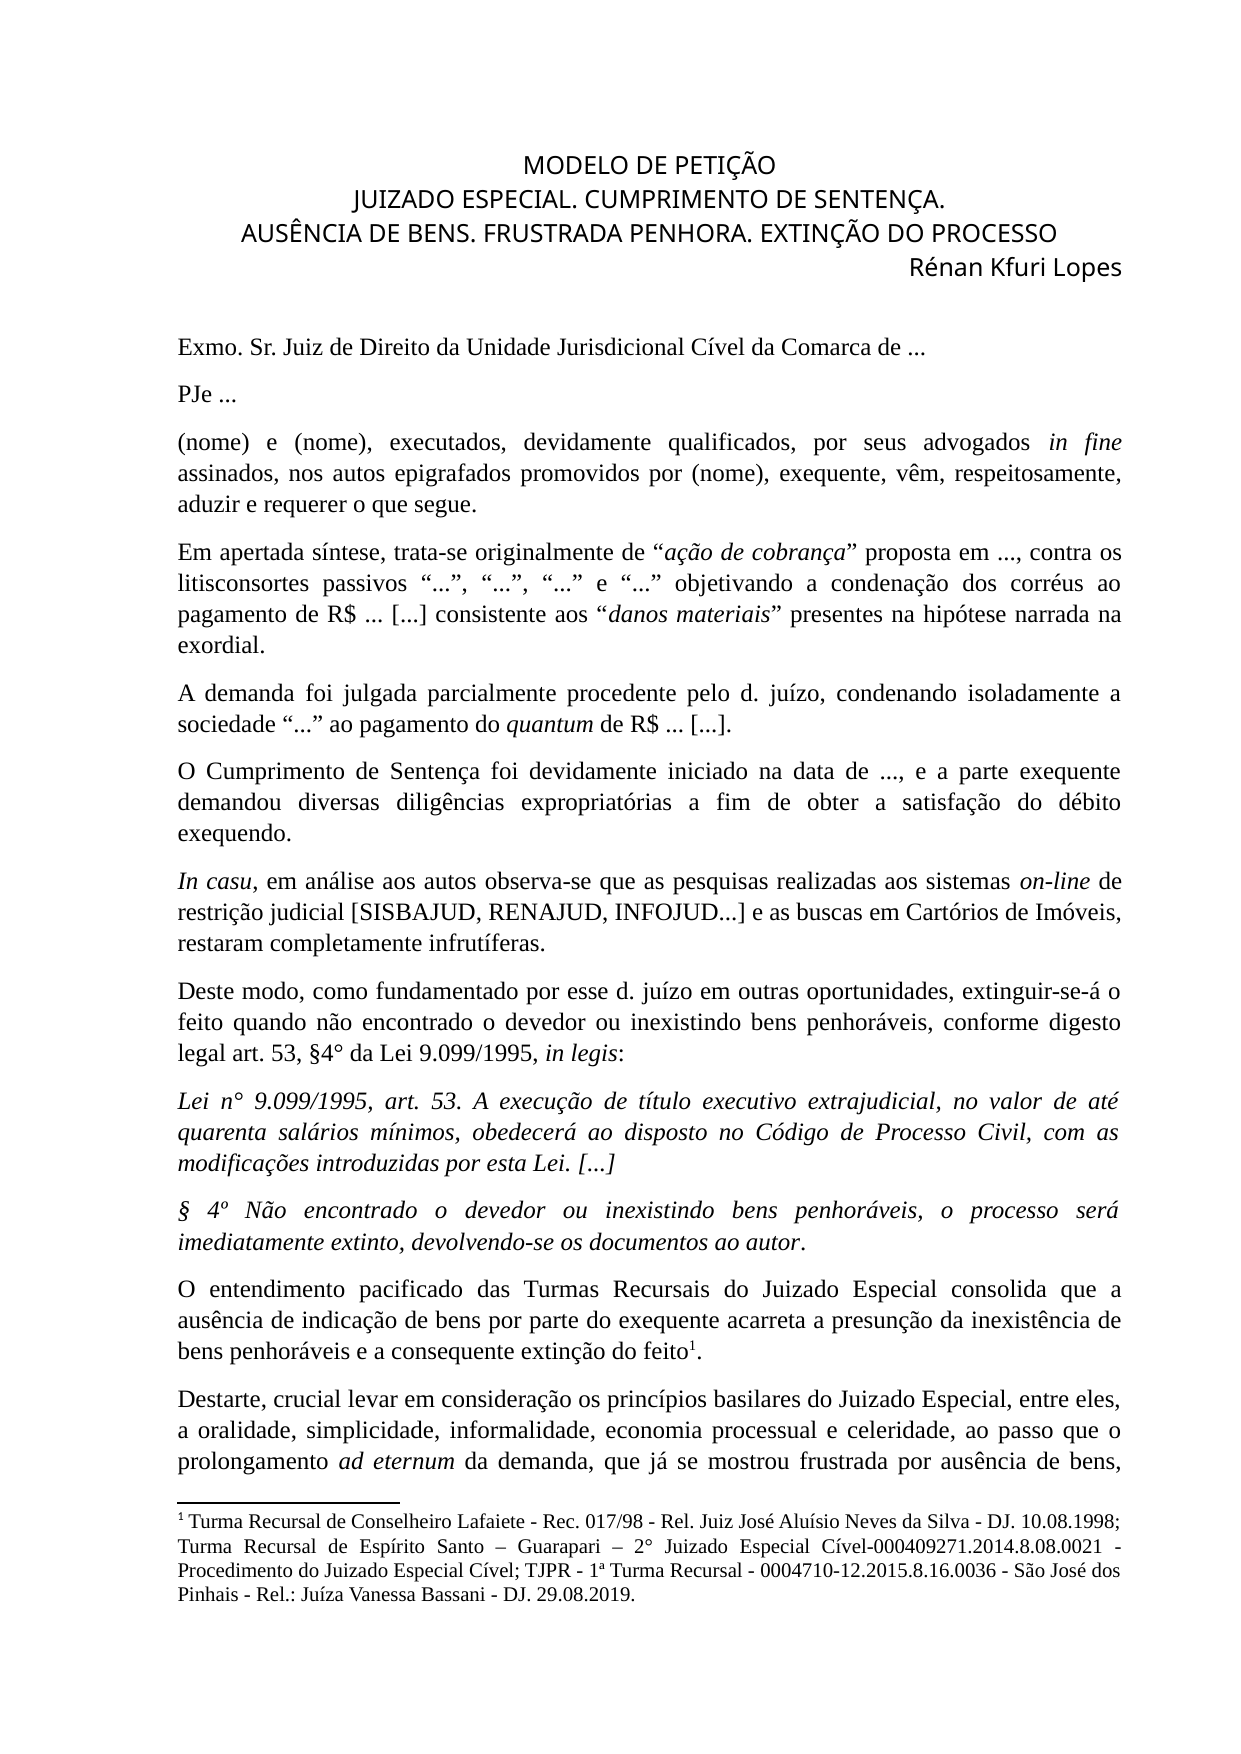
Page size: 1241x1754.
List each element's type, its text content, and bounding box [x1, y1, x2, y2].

text (nome) e (nome), executados, devidamente qualificados, por seus advogados in fine assinados, nos autos epigrafados promovidos por (nome), exequente, vêm, respeitosamente, aduzir e requerer o que segue. [177, 427, 1122, 518]
text In casu, em análise aos autos observa-se que as pesquisas realizadas aos sistemas on-line de restrição judicial [SISBAJUD, RENAJUD, INFOJUD...] e as buscas em Cartórios de Imóveis, restaram completamente infrutíferas. [177, 866, 1122, 957]
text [177, 1384, 1122, 1475]
text Deste modo, como fundamentado por esse d. juízo em outras oportunidades, extinguir-se-á o feito quando não encontrado o devedor ou inexistindo bens penhoráveis, conforme digesto legal art. 53, §4° da Lei 9.099/1995, in legis: [177, 976, 1122, 1067]
text AUSÊNCIA DE BENS. FRUSTRADA PENHORA. EXTINÇÃO DO PROCESSO [177, 216, 1122, 250]
text § 4º Não encontrado o devedor ou inexistindo bens penhoráveis, o processo será imediatamente extinto, devolvendo-se os documentos ao autor. [177, 1196, 1122, 1255]
text Exmo. Sr. Juiz de Direito da Unidade Jurisdicional Cível da Comarca de ... [177, 332, 1122, 360]
text O Cumprimento de Sentença foi devidamente iniciado na data de ..., e a parte exequente demandou diversas diligências expropriatórias a fim de obter a satisfação do débito exequendo. [177, 756, 1122, 847]
text Rénan Kfuri Lopes [177, 250, 1122, 284]
text O entendimento pacificado das Turmas Recursais do Juizado Especial consolida que a ausência de indicação de bens por parte do exequente acarreta a presunção da inexistência de bens penhoráveis e a consequente extinção do feito. [177, 1274, 1122, 1365]
text MODELO DE PETIÇÃO [177, 148, 1122, 182]
text JUIZADO ESPECIAL. CUMPRIMENTO DE SENTENÇA. [177, 182, 1122, 216]
text A demanda foi julgada parcialmente procedente pelo d. juízo, condenando isoladamente a sociedade “...” ao pagamento do quantum de R$ ... [...]. [177, 678, 1122, 737]
text PJe ... [177, 379, 1122, 408]
text Lei n° 9.099/1995, art. 53. A execução de título executivo extrajudicial, no valor de até quarenta salários mínimos, obedecerá ao disposto no Código de Processo Civil, com as modificações introduzidas por esta Lei. [...] [177, 1086, 1122, 1177]
text Em apertada síntese, trata-se originalmente de “ação de cobrança” proposta em ..., contra os litisconsortes passivos “...”, “...”, “...” e “...” objetivando a condenação dos corréus ao pagamento de R$ ... [...] consistente aos “danos materiais” presentes na hipótese narrada na exordial. [177, 537, 1122, 659]
